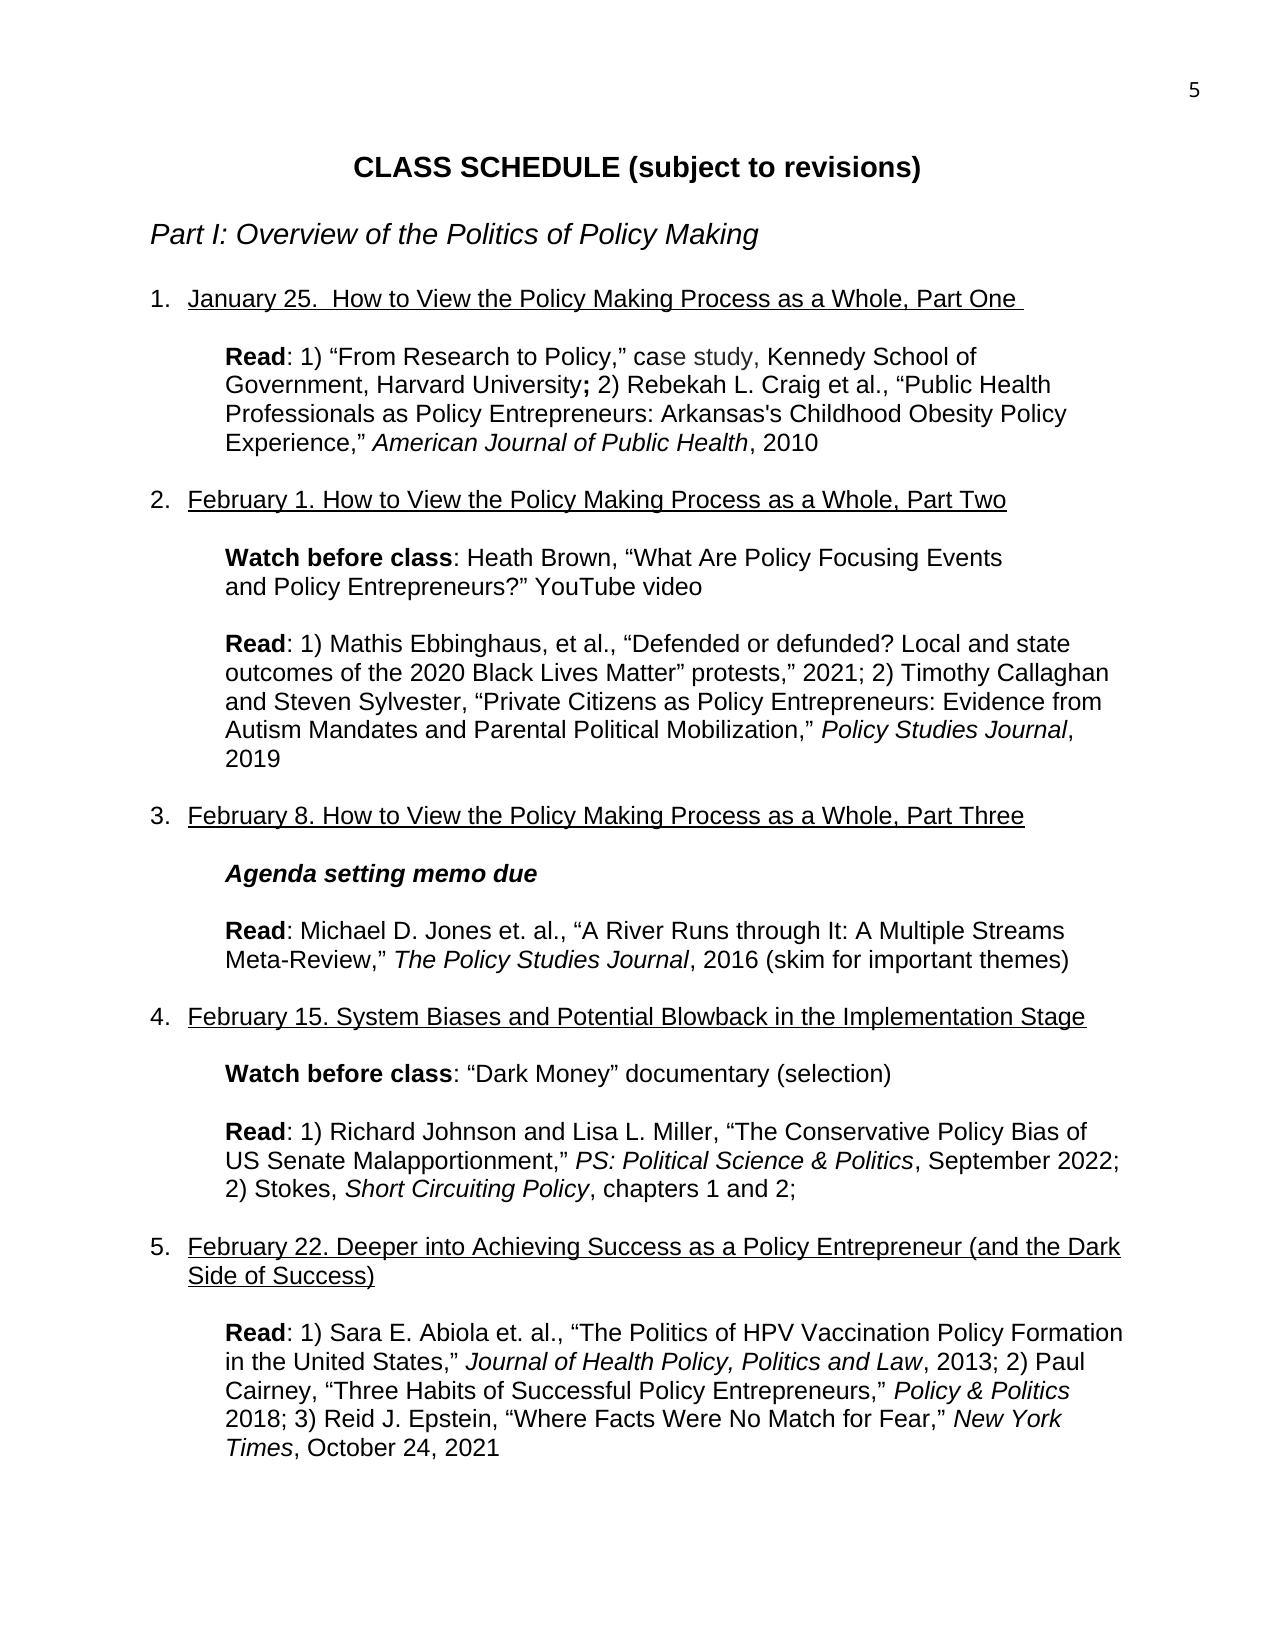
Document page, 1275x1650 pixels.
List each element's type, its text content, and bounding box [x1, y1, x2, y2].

list February 15. System Biases and Potential Blowback in the Implementation Stage [150, 1002, 1125, 1031]
subtitle Cairney, “Three Habits of Successful Policy Entrepreneurs,” Policy & Politics [150, 1376, 1125, 1404]
text Read: 1) Mathis Ebbinghaus, et al., “Defended or defunded? Local and state [225, 629, 1125, 658]
text Watch before class: Heath Brown, “What Are Policy Focusing Events [225, 543, 1125, 572]
subtitle Professionals as Policy Entrepreneurs: Arkansas's Childhood Obesity Policy [150, 399, 1125, 428]
text in the United States,” Journal of Health Policy, Politics and Law, 2013; 2) Paul [225, 1347, 1125, 1376]
text CLASS SCHEDULE (subject to revisions) [150, 150, 1125, 183]
text Read: 1) Sara E. Abiola et. al., “The Politics of HPV Vaccination Policy Formation [225, 1318, 1125, 1347]
subtitle Times, October 24, 2021 [150, 1433, 1125, 1462]
text Meta-Review,” The Policy Studies Journal, 2016 (skim for important themes) [150, 945, 1125, 973]
subtitle 2018; 3) Reid J. Epstein, “Where Facts Were No Match for Fear,” New York [150, 1404, 1125, 1433]
list February 1. How to View the Policy Making Process as a Whole, Part Two [150, 485, 1125, 514]
subtitle Government, Harvard University; 2) Rebekah L. Craig et al., “Public Health [150, 370, 1125, 399]
text Agenda setting memo due [150, 859, 1125, 916]
text Experience,” American Journal of Public Health, 2010 [150, 428, 1125, 457]
text outcomes of the 2020 Black Lives Matter” protests,” 2021; 2) Timothy Callaghan and Steven Sylvester, “Private Citizens as Policy Entrepreneurs: Evidence from [225, 658, 1125, 715]
list January 25. How to View the Policy Making Process as a Whole, Part One [150, 284, 1125, 313]
text and Policy Entrepreneurs?” YouTube video [225, 572, 1125, 600]
text Part I: Overview of the Politics of Policy Making [150, 217, 1125, 251]
text Autism Mandates and Parental Political Mobilization,” Policy Studies Journal, 2019 [225, 715, 1125, 773]
text Read: 1) “From Research to Policy,” case study, Kennedy School of [150, 342, 1125, 370]
text Read: 1) Richard Johnson and Lisa L. Miller, “The Conservative Policy Bias of US Senate Malapportionment,” PS: Political Science & Politics, September 2022; 2) Stokes, Short Circuiting Policy, chapters 1 and 2; [225, 1117, 1125, 1203]
list February 22. Deeper into Achieving Success as a Policy Entrepreneur (and the Dark Side of Success) [150, 1232, 1125, 1289]
text Read: Michael D. Jones et. al., “A River Runs through It: A Multiple Streams [150, 916, 1125, 945]
list February 8. How to View the Policy Making Process as a Whole, Part Three [150, 801, 1125, 830]
text Watch before class: “Dark Money” documentary (selection) [225, 1059, 1125, 1088]
